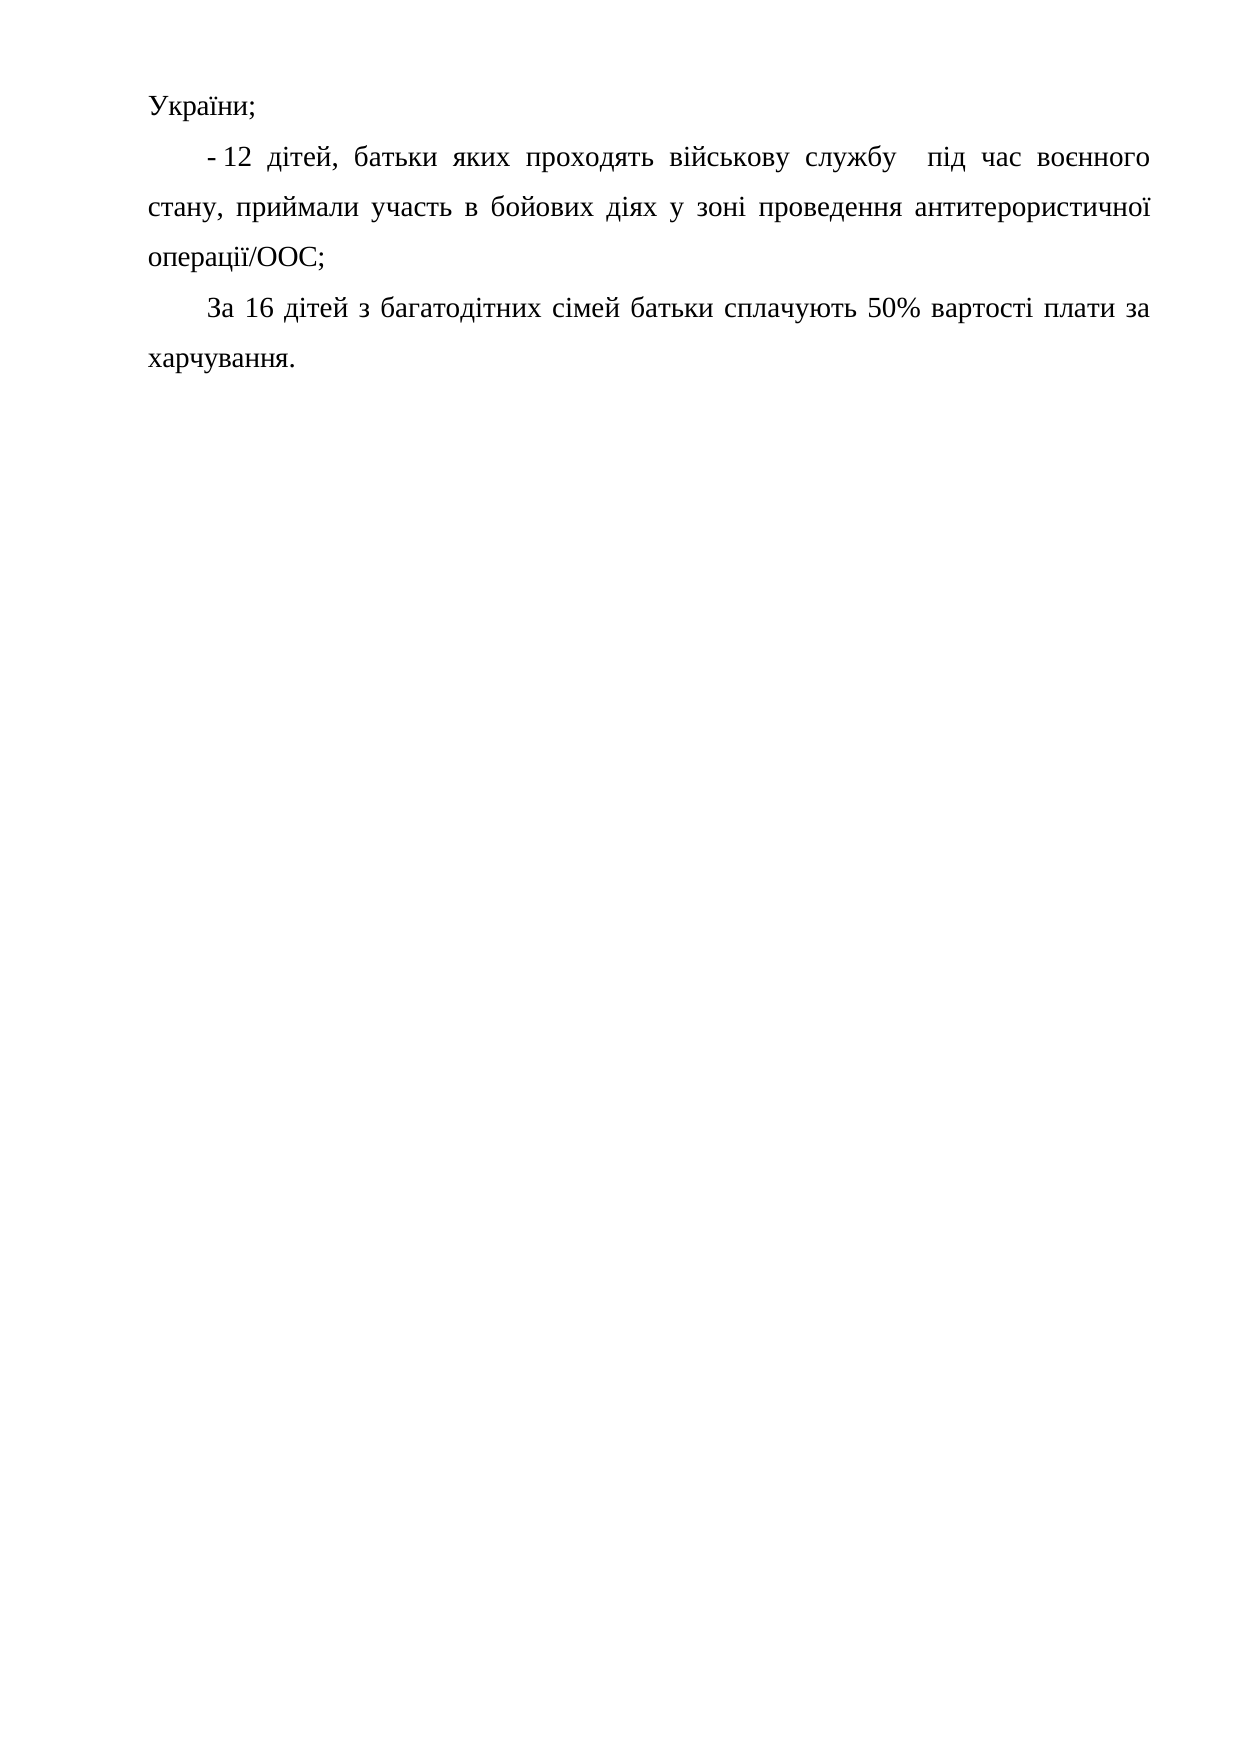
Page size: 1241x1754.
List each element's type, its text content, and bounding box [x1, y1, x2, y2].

text За 16 дітей з багатодітних сімей батьки сплачують 50% вартості плати за харчування. [148, 290, 1152, 374]
list 12 дітей, батьки яких проходять військову службу під час воєнного стану, приймали участь в бойових діях у зоні проведення антитерористичної операції/ООС; [148, 139, 1152, 273]
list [148, 88, 1152, 122]
